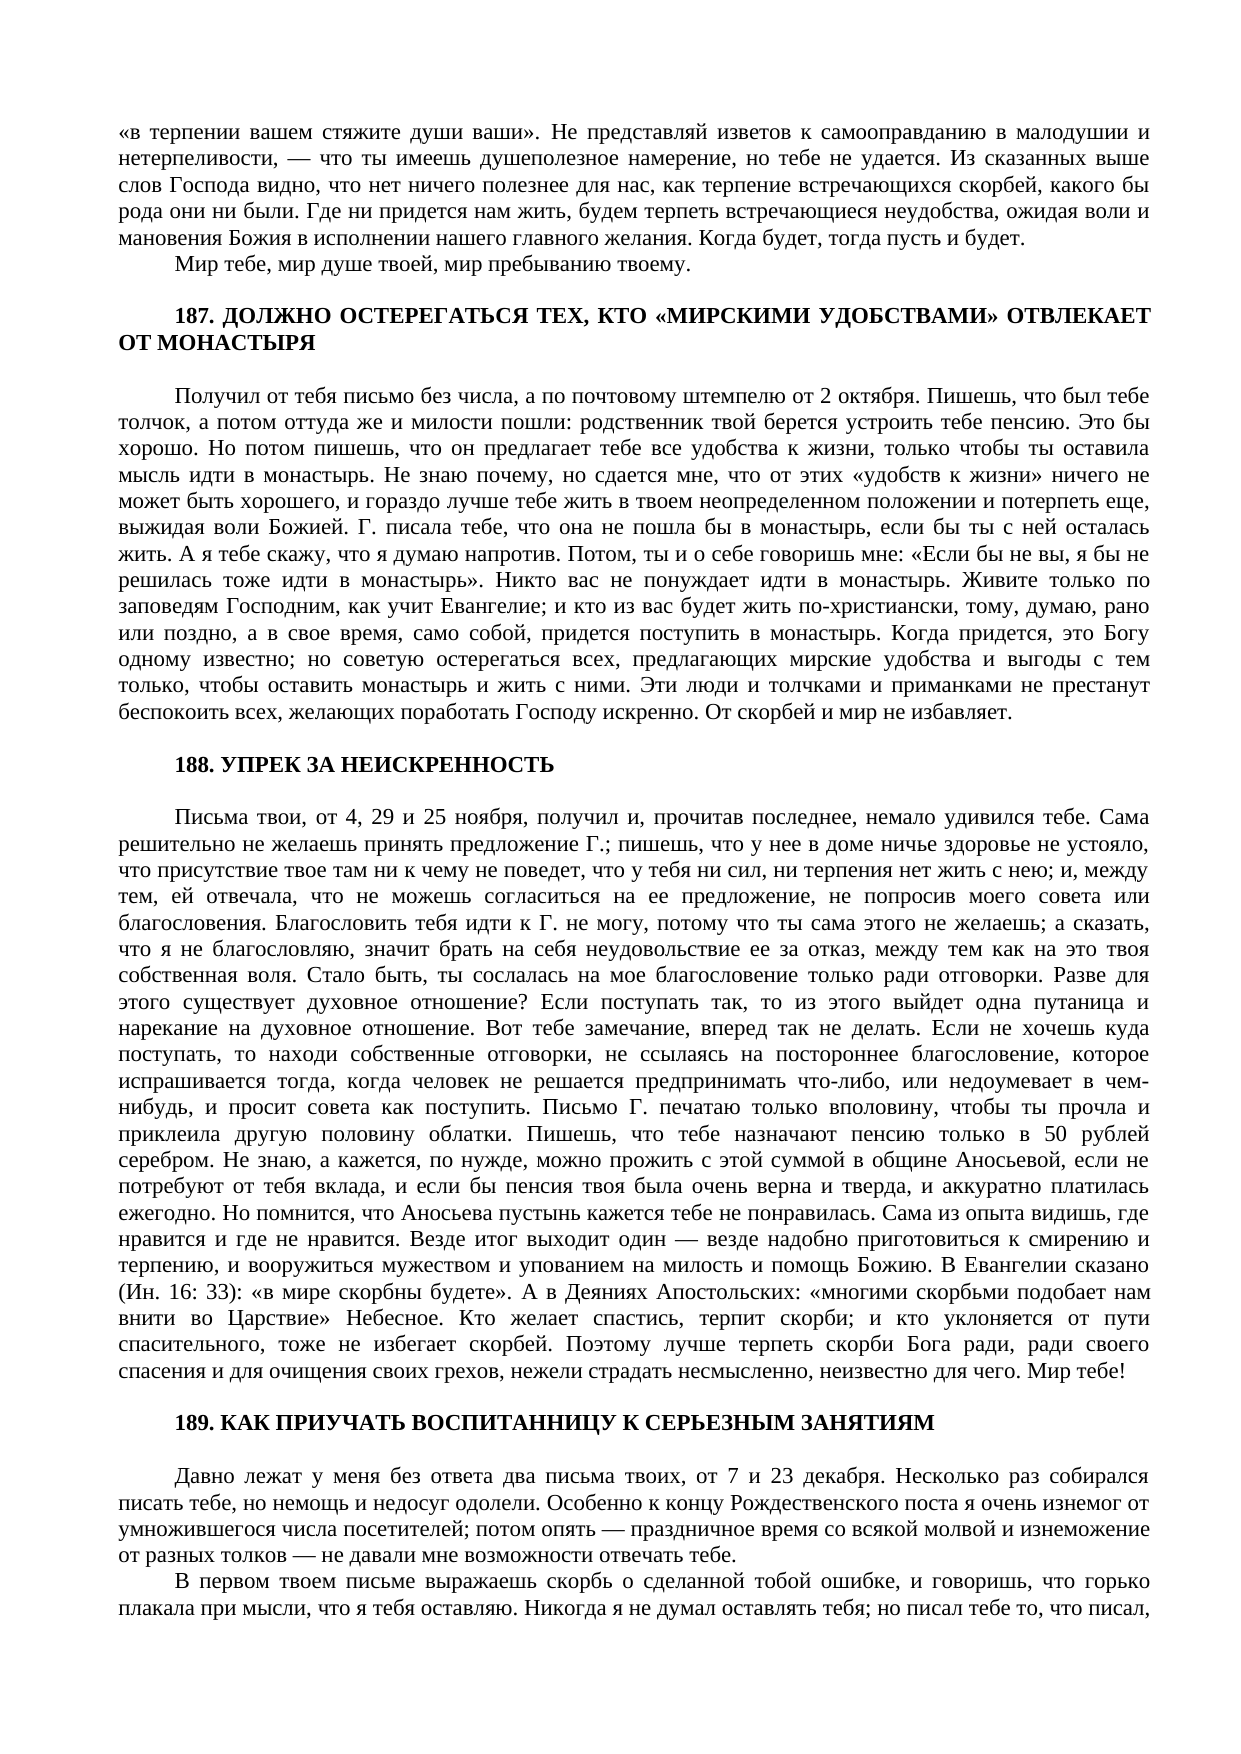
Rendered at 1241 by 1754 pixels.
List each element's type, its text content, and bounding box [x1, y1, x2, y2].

subtitle 187. ДОЛЖНО ОСТЕРЕГАТЬСЯ ТЕХ, КТО «МИРСКИМИ УДОБСТВАМИ» ОТВЛЕКАЕТ ОТ МОНАСТЫРЯ [118, 303, 1152, 355]
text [118, 1568, 1152, 1620]
subtitle 188. УПРЕК ЗА НЕИСКРЕННОСТЬ [118, 751, 1152, 777]
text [118, 118, 1152, 250]
text Письма твои, от 4, 29 и 25 ноября, получил и, прочитав последнее, немало удивился тебе. Сама решительно не желаешь принять предложение Г.; пишешь, что у нее в доме ничье здоровье не устояло, что присутствие твое там ни к чему не поведет, что у тебя ни сил, ни терпения нет жить с нею; и, между тем, ей отвечала, что не можешь согласиться на ее предложение, не попросив моего совета или благословения. Благословить тебя идти к Г. не могу, потому что ты сама этого не желаешь; а сказать, что я не благословляю, значит брать на себя неудовольствие ее за отказ, между тем как на это твоя собственная воля. Стало быть, ты сослалась на мое благословение только ради отговорки. Разве для этого существует духовное отношение? Если поступать так, то из этого выйдет одна путаница и нарекание на духовное отношение. Вот тебе замечание, вперед так не делать. Если не хочешь куда поступать, то находи собственные отговорки, не ссылаясь на постороннее благословение, которое испрашивается тогда, когда человек не решается предпринимать что-либо, или недоумевает в чем-нибудь, и просит совета как поступить. Письмо Г. печатаю только вполовину, чтобы ты прочла и приклеила другую половину облатки. Пишешь, что тебе назначают пенсию только в 50 рублей серебром. Не знаю, а кажется, по нужде, можно прожить с этой суммой в общине Аносьевой, если не потребуют от тебя вклада, и если бы пенсия твоя была очень верна и тверда, и аккуратно платилась ежегодно. Но помнится, что Аносьева пустынь кажется тебе не понравилась. Сама из опыта видишь, где нравится и где не нравится. Везде итог выходит один — везде надобно приготовиться к смирению и терпению, и вооружиться мужеством и упованием на милость и помощь Божию. В Евангелии сказано (Ин. 16: 33): «в мире скорбны будете». А в Деяниях Апостольских: «многими скорбьми подобает нам внити во Царствие» Небесное. Кто желает спастись, терпит скорби; и кто уклоняется от пути спасительного, тоже не избегает скорбей. Поэтому лучше терпеть скорби Бога ради, ради своего спасения и для очищения своих грехов, нежели страдать несмысленно, неизвестно для чего. Мир тебе! [118, 803, 1152, 1383]
text Давно лежат у меня без ответа два письма твоих, от 7 и 23 декабря. Несколько раз собирался писать тебе, но немощь и недосуг одолели. Особенно к концу Рождественского поста я очень изнемог от умножившегося числа посетителей; потом опять — праздничное время со всякой молвой и изнеможение от разных толков — не давали мне возможности отвечать тебе. [118, 1462, 1152, 1568]
subtitle 189. КАК ПРИУЧАТЬ ВОСПИТАННИЦУ К СЕРЬЕЗНЫМ ЗАНЯТИЯМ [118, 1409, 1152, 1436]
text Мир тебе, мир душе твоей, мир пребыванию твоему. [118, 250, 1152, 276]
text Получил от тебя письмо без числа, а по почтовому штемпелю от 2 октября. Пишешь, что был тебе толчок, а потом оттуда же и милости пошли: родственник твой берется устроить тебе пенсию. Это бы хорошо. Но потом пишешь, что он предлагает тебе все удобства к жизни, только чтобы ты оставила мысль идти в монастырь. Не знаю почему, но сдается мне, что от этих «удобств к жизни» ничего не может быть хорошего, и гораздо лучше тебе жить в твоем неопределенном положении и потерпеть еще, выжидая воли Божией. Г. писала тебе, что она не пошла бы в монастырь, если бы ты с ней осталась жить. А я тебе скажу, что я думаю напротив. Потом, ты и о себе говоришь мне: «Если бы не вы, я бы не решилась тоже идти в монастырь». Никто вас не понуждает идти в монастырь. Живите только по заповедям Господним, как учит Евангелие; и кто из вас будет жить по-христиански, тому, думаю, рано или поздно, а в свое время, само собой, придется поступить в монастырь. Когда придется, это Богу одному известно; но советую остерегаться всех, предлагающих мирские удобства и выгоды с тем только, чтобы оставить монастырь и жить с ними. Эти люди и толчками и приманками не престанут беспокоить всех, желающих поработать Господу искренно. От скорбей и мир не избавляет. [118, 382, 1152, 724]
